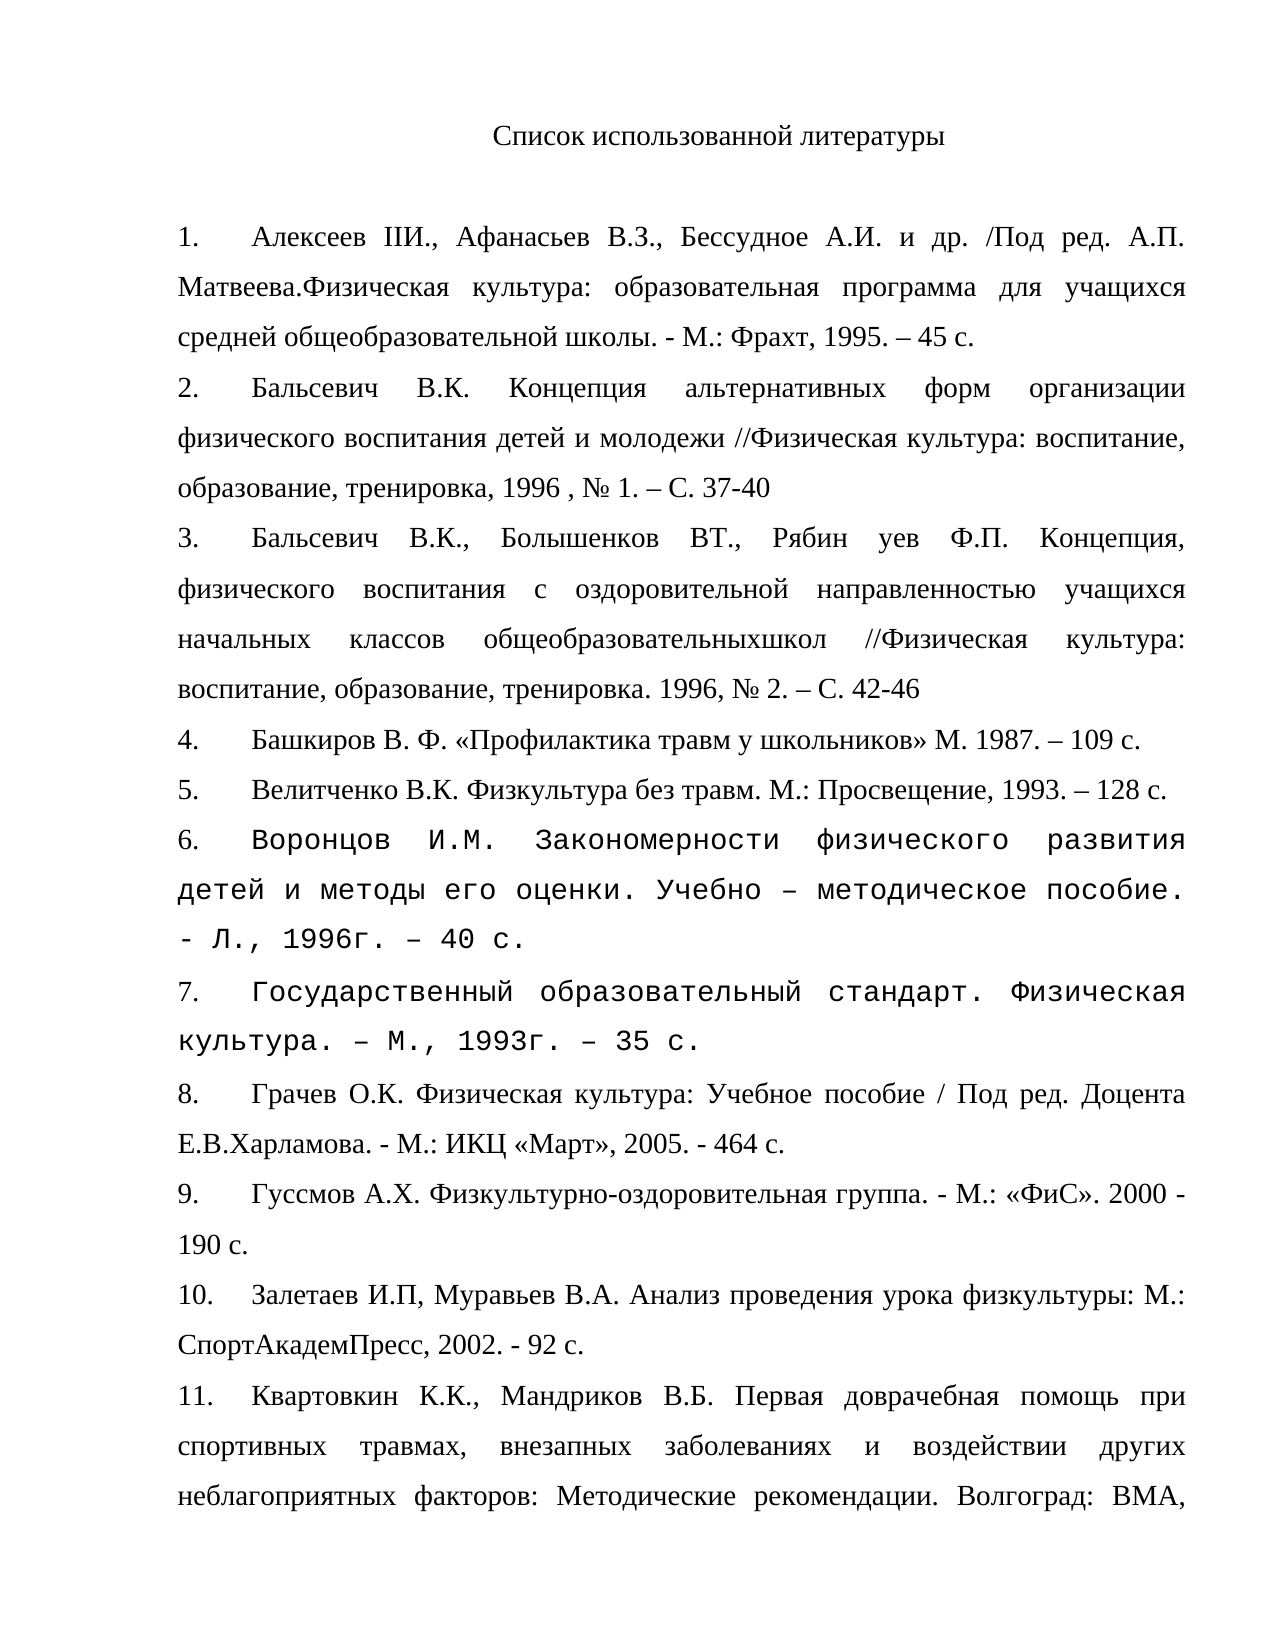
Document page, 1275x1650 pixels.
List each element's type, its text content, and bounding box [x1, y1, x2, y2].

text Список использованной литературы [177, 118, 1186, 152]
text 7. Государственный образовательный стандарт. Физическая культура. – М., 1993г. – 35 с. [177, 974, 1186, 1059]
text 8. Грачев О.К. Физическая культура: Учебное пособие / Под ред. Доцента Е.В.Харламова. - М.: ИКЦ «Март», 2005. - 464 с. [177, 1076, 1186, 1160]
text 2. Бальсевич В.К. Концепция альтернативных форм организации физического воспитания детей и молодежи //Физическая культура: воспитание, образование, тренировка, 1996 , № 1. – С. 37-40 [177, 370, 1186, 504]
text 1. Алексеев IIИ., Афанасьев В.З., Бессудное А.И. и др. /Под ред. А.П. Матвеева.Физическая культура: образовательная программа для учащихся средней общеобразовательной школы. - М.: Фрахт, 1995. – 45 с. [177, 219, 1186, 353]
text 5. Велитченко В.К. Физкультура без травм. М.: Просвещение, 1993. – 128 с. [177, 772, 1186, 806]
text 3. Бальсевич В.К., Болышенков ВТ., Рябин уев Ф.П. Концепция, физического воспитания с оздоровительной направленностью учащихся начальных классов общеобразовательныхшкол //Физическая культура: воспитание, образование, тренировка. 1996, № 2. – С. 42-46 [177, 521, 1186, 705]
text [177, 1378, 1186, 1512]
text 10. Залетаев И.П, Муравьев В.А. Анализ проведения урока физкультуры: М.: СпортАкадемПресс, 2002. - 92 с. [177, 1277, 1186, 1361]
text 4. Башкиров В. Ф. «Профилактика травм у школьников» М. 1987. – 109 с. [177, 722, 1186, 755]
text 9. Гуссмов А.Х. Физкультурно-оздоровительная группа. - М.: «ФиС». 2000 -190 с. [177, 1177, 1186, 1260]
text 6. Воронцов И.М. Закономерности физического развития детей и методы его оценки. Учебно – методическое пособие. - Л., 1996г. – 40 с. [177, 822, 1186, 957]
